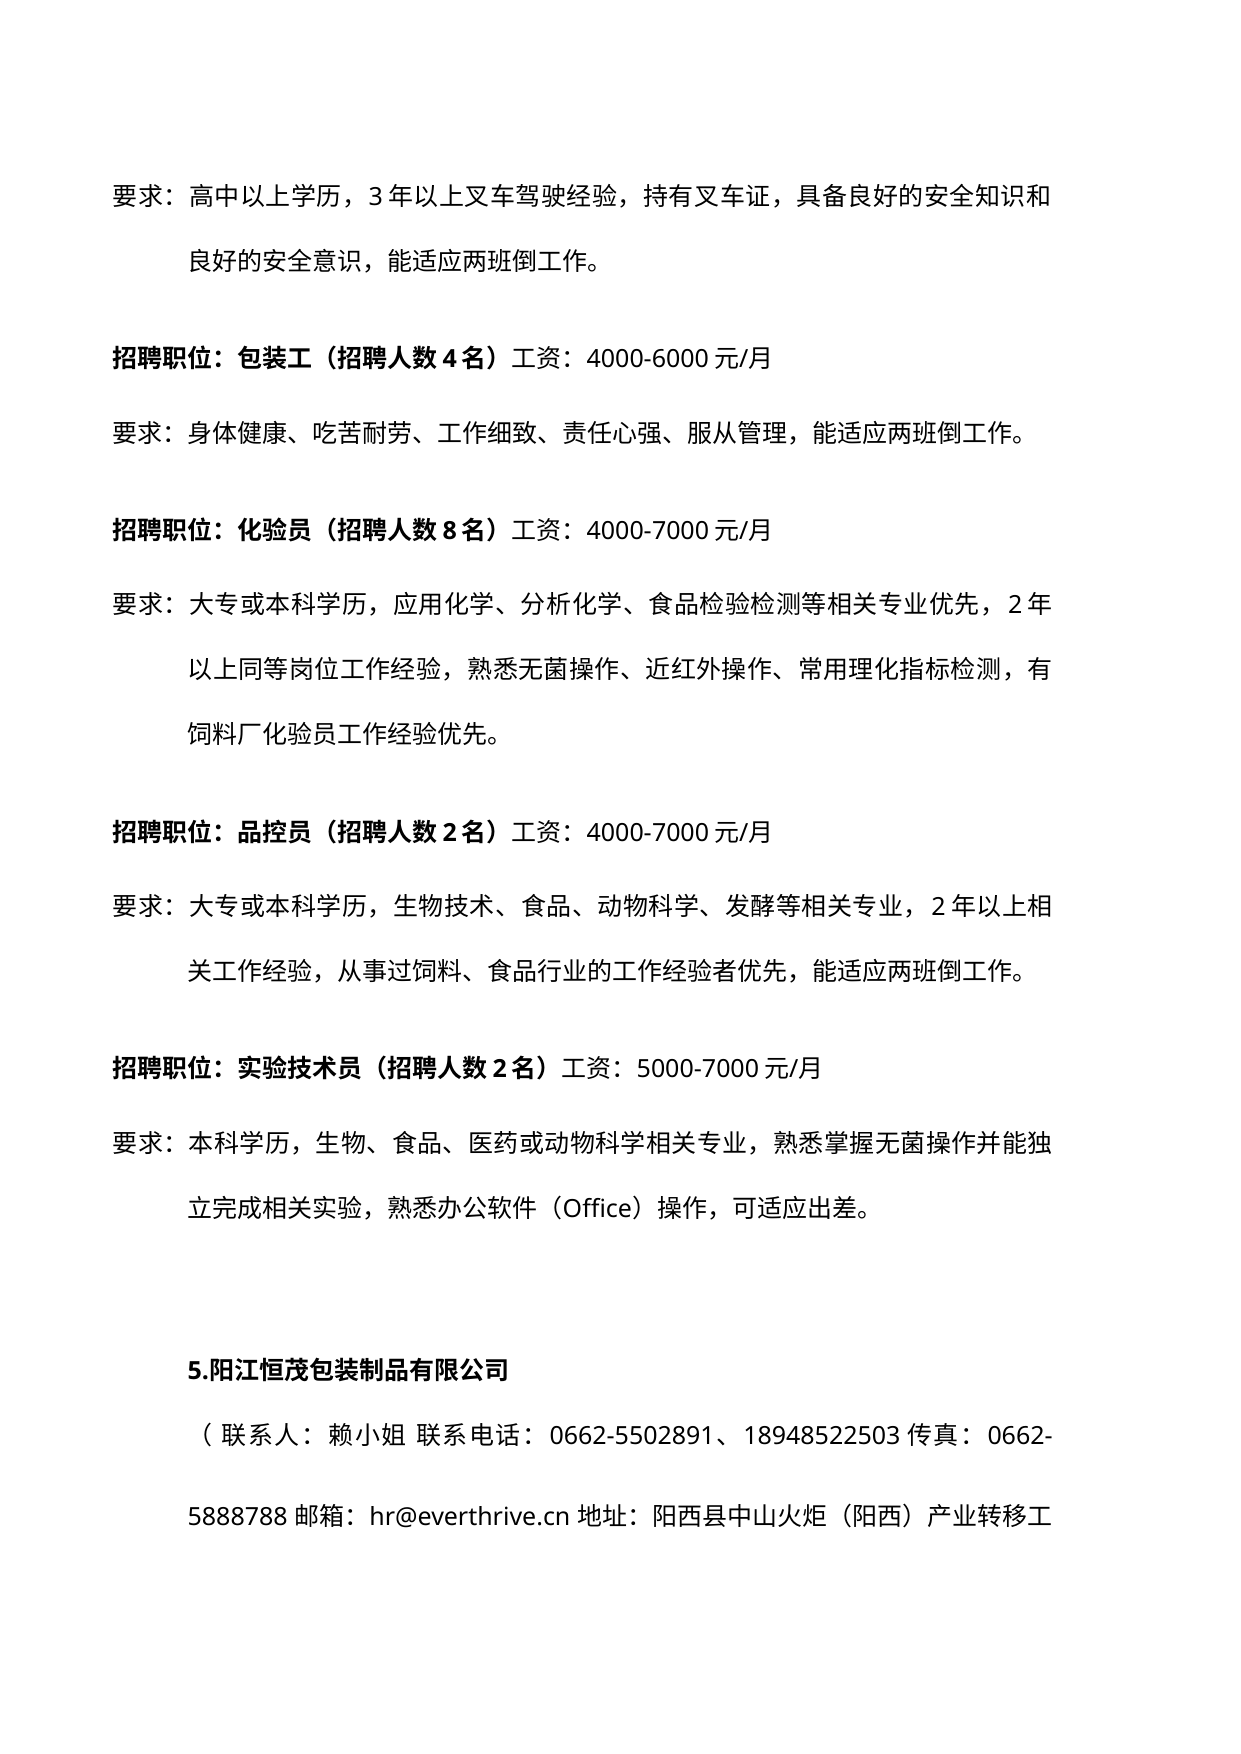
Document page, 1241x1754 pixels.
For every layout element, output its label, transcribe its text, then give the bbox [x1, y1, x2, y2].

text 招聘职位：包装工（招聘人数4名）工资：4000-6000元/月 [112, 324, 1053, 389]
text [187, 1401, 1053, 1547]
text 要求：大专或本科学历，生物技术、食品、动物科学、发酵等相关专业，2年以上相关工作经验，从事过饲料、食品行业的工作经验者优先，能适应两班倒工作。 [112, 872, 1053, 1002]
text 5.阳江恒茂包装制品有限公司 [187, 1336, 1053, 1401]
text 要求：本科学历，生物、食品、医药或动物科学相关专业，熟悉掌握无菌操作并能独立完成相关实验，熟悉办公软件（Office）操作，可适应出差。 [112, 1109, 1053, 1239]
text 要求：身体健康、吃苦耐劳、工作细致、责任心强、服从管理，能适应两班倒工作。 [112, 399, 1053, 464]
text 招聘职位：实验技术员（招聘人数2名）工资：5000-7000元/月 [112, 1034, 1053, 1099]
text 要求：高中以上学历，3年以上叉车驾驶经验，持有叉车证，具备良好的安全知识和良好的安全意识，能适应两班倒工作。 [112, 162, 1053, 292]
text 招聘职位：品控员（招聘人数2名）工资：4000-7000元/月 [112, 798, 1053, 863]
text 招聘职位：化验员（招聘人数8名）工资：4000-7000元/月 [112, 496, 1053, 561]
text 要求：大专或本科学历，应用化学、分析化学、食品检验检测等相关专业优先，2年以上同等岗位工作经验，熟悉无菌操作、近红外操作、常用理化指标检测，有饲料厂化验员工作经验优先。 [112, 570, 1053, 765]
